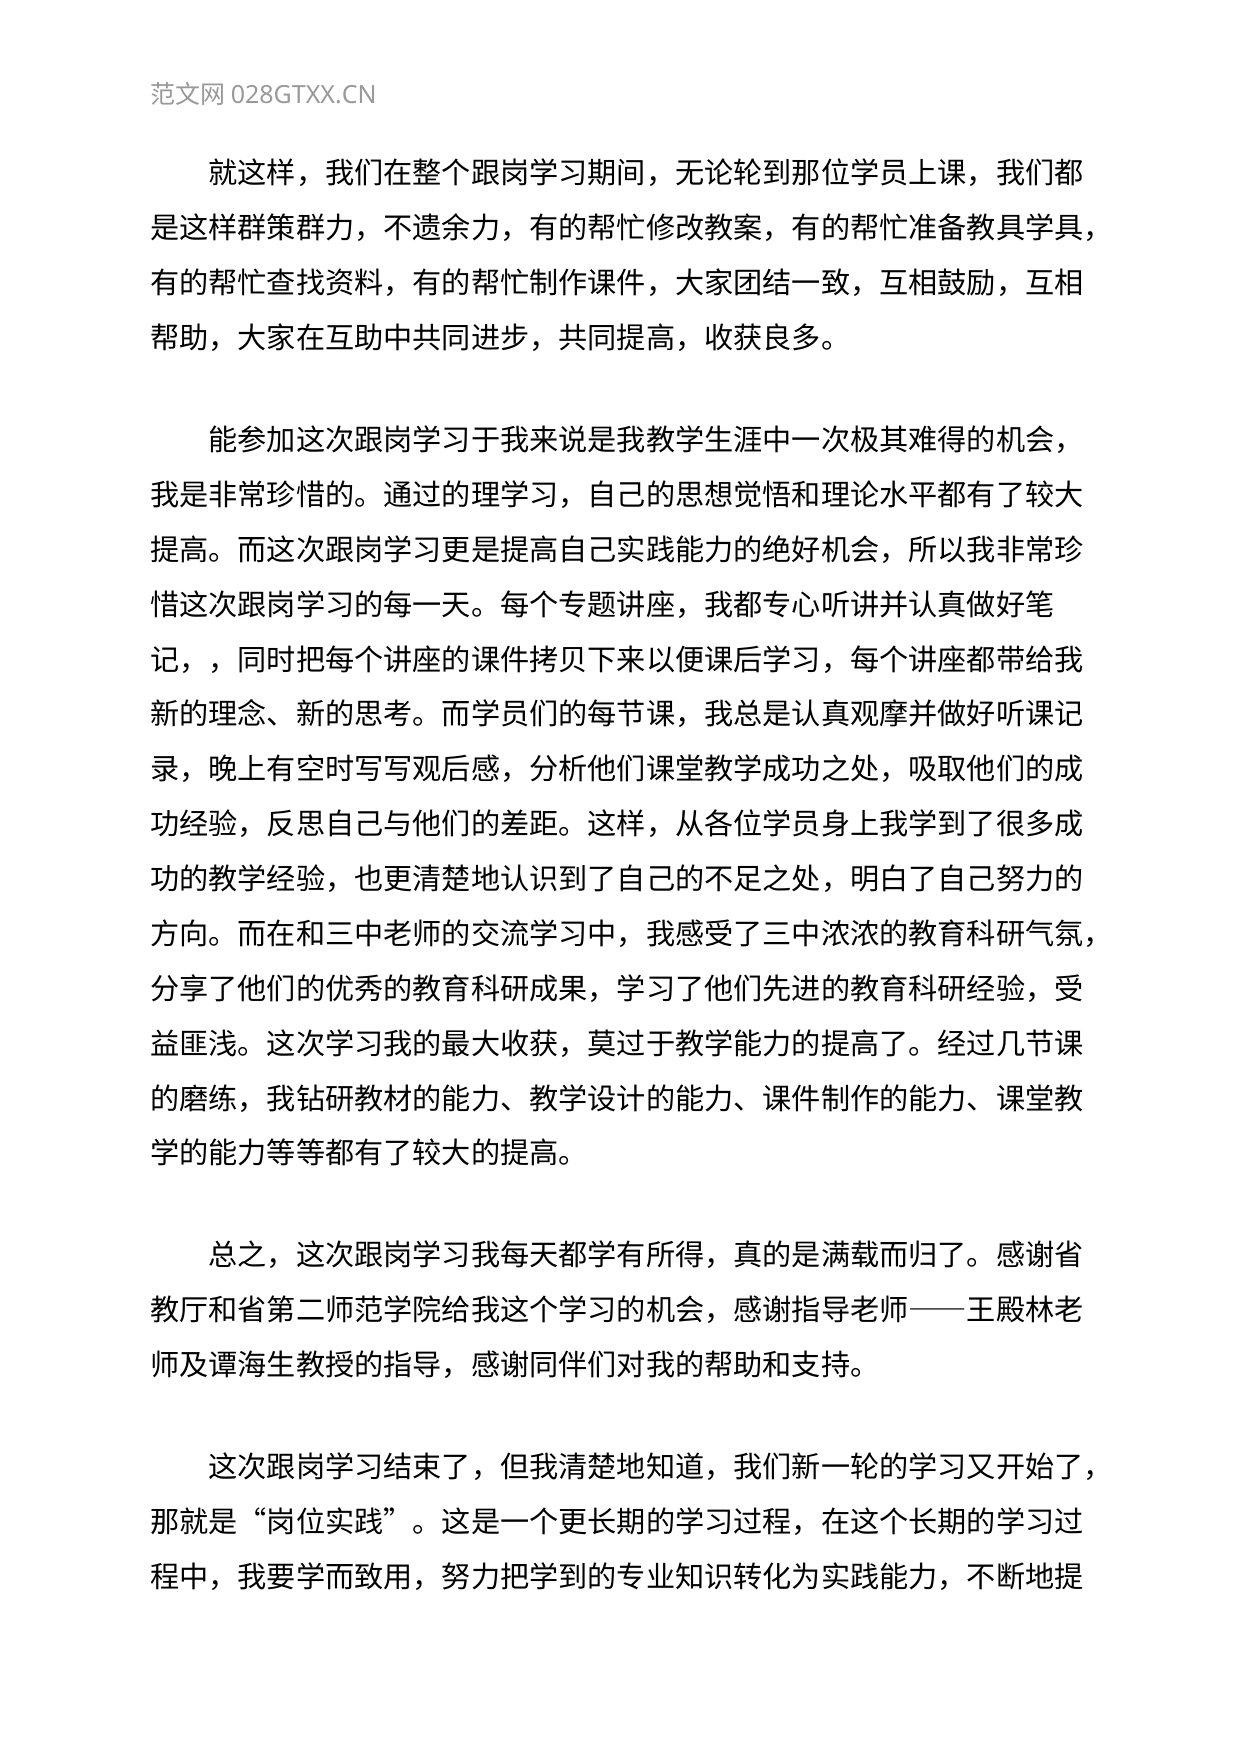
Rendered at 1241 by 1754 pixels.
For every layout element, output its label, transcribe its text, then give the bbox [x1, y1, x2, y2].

text 就这样，我们在整个跟岗学习期间，无论轮到那位学员上课，我们都是这样群策群力，不遗余力，有的帮忙修改教案，有的帮忙准备教具学具，有的帮忙查找资料，有的帮忙制作课件，大家团结一致，互相鼓励，互相帮助，大家在互助中共同进步，共同提高，收获良多。 [150, 150, 1090, 357]
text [150, 1443, 1090, 1596]
text 能参加这次跟岗学习于我来说是我教学生涯中一次极其难得的机会，我是非常珍惜的。通过的理学习，自己的思想觉悟和理论水平都有了较大提高。而这次跟岗学习更是提高自己实践能力的绝好机会，所以我非常珍惜这次跟岗学习的每一天。每个专题讲座，我都专心听讲并认真做好笔记，，同时把每个讲座的课件拷贝下来以便课后学习，每个讲座都带给我新的理念、新的思考。而学员们的每节课，我总是认真观摩并做好听课记录，晚上有空时写写观后感，分析他们课堂教学成功之处，吸取他们的成功经验，反思自己与他们的差距。这样，从各位学员身上我学到了很多成功的教学经验，也更清楚地认识到了自己的不足之处，明白了自己努力的方向。而在和三中老师的交流学习中，我感受了三中浓浓的教育科研气氛，分享了他们的优秀的教育科研成果，学习了他们先进的教育科研经验，受益匪浅。这次学习我的最大收获，莫过于教学能力的提高了。经过几节课的磨练，我钻研教材的能力、教学设计的能力、课件制作的能力、课堂教学的能力等等都有了较大的提高。 [150, 416, 1090, 1172]
text 总之，这次跟岗学习我每天都学有所得，真的是满载而归了。感谢省教厅和省第二师范学院给我这个学习的机会，感谢指导老师——王殿林老师及谭海生教授的指导，感谢同伴们对我的帮助和支持。 [150, 1232, 1090, 1384]
